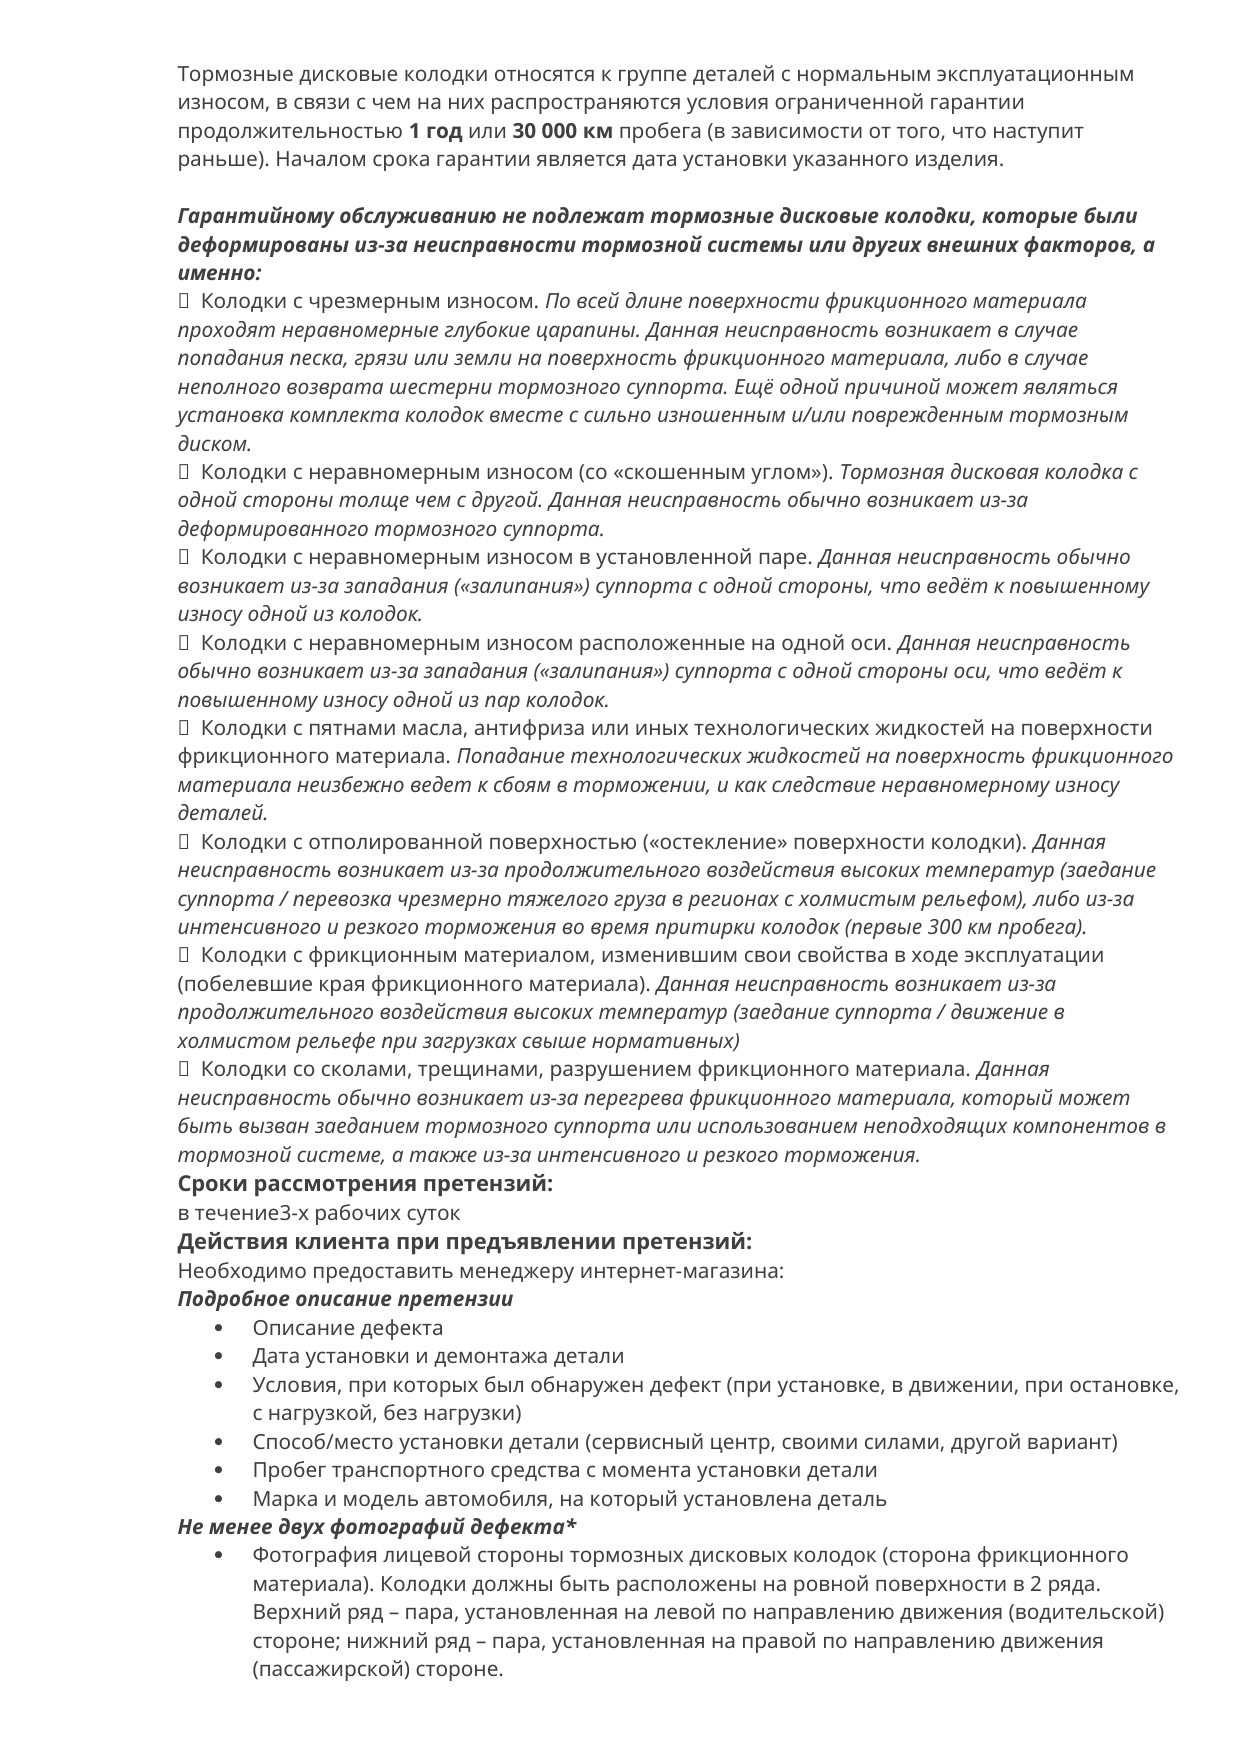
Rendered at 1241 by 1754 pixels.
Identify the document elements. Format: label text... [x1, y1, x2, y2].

list Описание дефекта [215, 1313, 1181, 1341]
text Не менее двух фотографий дефекта* [177, 1512, 1181, 1541]
list Дата установки и демонтажа детали [215, 1341, 1181, 1370]
text  Колодки с неравномерным износом расположенные на одной оси. Данная неисправность обычно возникает из-за западания («залипания») суппорта с одной стороны оси, что ведёт к повышенному износу одной из пар колодок. [177, 628, 1181, 713]
text  Колодки с фрикционным материалом, изменившим свои свойства в ходе эксплуатации (побелевшие края фрикционного материала). Данная неисправность возникает из-за продолжительного воздействия высоких температур (заедание суппорта / движение в холмистом рельефе при загрузках свыше нормативных) [177, 941, 1181, 1054]
text  Колодки со сколами, трещинами, разрушением фрикционного материала. Данная неисправность обычно возникает из-за перегрева фрикционного материала, который может быть вызван заеданием тормозного суппорта или использованием неподходящих компонентов в тормозной системе, а также из-за интенсивного и резкого торможения. [177, 1054, 1181, 1168]
text  Колодки с неравномерным износом (со «скошенным углом»). Тормозная дисковая колодка с одной стороны толще чем с другой. Данная неисправность обычно возникает из-за деформированного тормозного суппорта. [177, 457, 1181, 542]
text в течение3-х рабочих суток [177, 1198, 1181, 1226]
text Необходимо предоставить менеджеру интернет-магазина: [177, 1256, 1181, 1284]
text  Колодки с отполированной поверхностью («остекление» поверхности колодки). Данная неисправность возникает из-за продолжительного воздействия высоких температур (заедание суппорта / перевозка чрезмерно тяжелого груза в регионах с холмистым рельефом), либо из-за интенсивного и резкого торможения во время притирки колодок (первые 300 км пробега). [177, 827, 1181, 941]
text Сроки рассмотрения претензий: [177, 1168, 1181, 1198]
text Тормозные дисковые колодки относятся к группе деталей с нормальным эксплуатационным износом, в связи с чем на них распространяются условия ограниченной гарантии продолжительностью 1 год или 30 000 км пробега (в зависимости от того, что наступит раньше). Началом срока гарантии является дата установки указанного изделия. [177, 59, 1181, 173]
list Пробег транспортного средства с момента установки детали [215, 1455, 1181, 1484]
text  Колодки с пятнами масла, антифриза или иных технологических жидкостей на поверхности фрикционного материала. Попадание технологических жидкостей на поверхность фрикционного материала неизбежно ведет к сбоям в торможении, и как следствие неравномерному износу деталей. [177, 713, 1181, 827]
list Марка и модель автомобиля, на который установлена деталь [215, 1484, 1181, 1512]
text  Колодки с неравномерным износом в установленной паре. Данная неисправность обычно возникает из-за западания («залипания») суппорта с одной стороны, что ведёт к повышенному износу одной из колодок. [177, 542, 1181, 628]
list Условия, при которых был обнаружен дефект (при установке, в движении, при остановке, с нагрузкой, без нагрузки) [215, 1370, 1181, 1427]
list Способ/место установки детали (сервисный центр, своими силами, другой вариант) [215, 1427, 1181, 1455]
list Фотография лицевой стороны тормозных дисковых колодок (сторона фрикционного материала). Колодки должны быть расположены на ровной поверхности в 2 ряда. Верхний ряд – пара, установленная на левой по направлению движения (водительской) стороне; нижний ряд – пара, установленная на правой по направлению движения (пассажирской) стороне. [215, 1541, 1181, 1683]
text Гарантийному обслуживанию не подлежат тормозные дисковые колодки, которые были деформированы из-за неисправности тормозной системы или других внешних факторов, а именно: [177, 201, 1181, 287]
text  Колодки с чрезмерным износом. По всей длине поверхности фрикционного материала проходят неравномерные глубокие царапины. Данная неисправность возникает в случае попадания песка, грязи или земли на поверхность фрикционного материала, либо в случае неполного возврата шестерни тормозного суппорта. Ещё одной причиной может являться установка комплекта колодок вместе с сильно изношенным и/или поврежденным тормозным диском. [177, 287, 1181, 457]
text Подробное описание претензии [177, 1284, 1181, 1313]
text Действия клиента при предъявлении претензий: [177, 1226, 1181, 1256]
